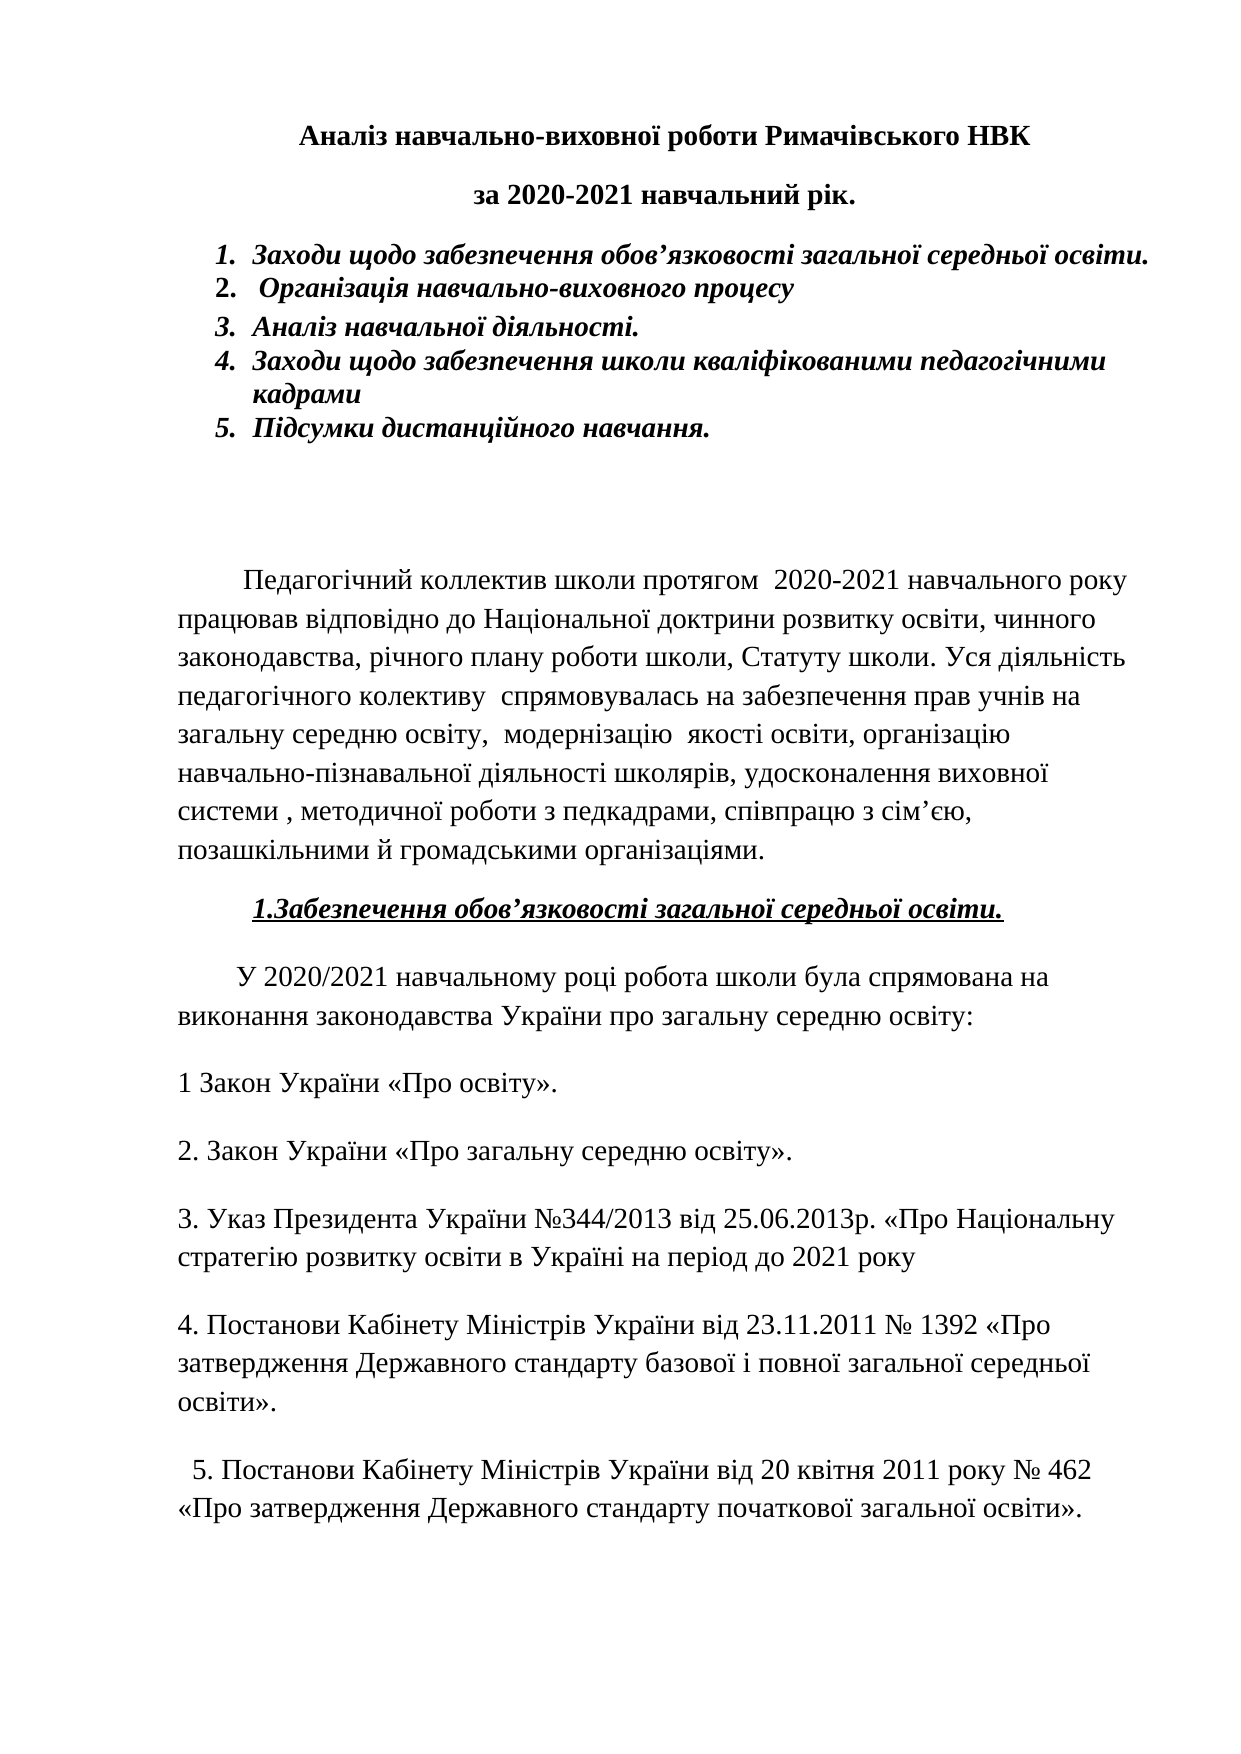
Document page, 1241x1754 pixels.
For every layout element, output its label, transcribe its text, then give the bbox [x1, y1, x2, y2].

text 2. Закон України «Про загальну середню освіту». [177, 1133, 1152, 1167]
list Аналіз навчальної діяльності. [215, 309, 1152, 343]
list Заходи щодо забезпечення обов’язковості загальної середньої освіти. [215, 237, 1152, 270]
text Аналіз навчально-виховної роботи Римачівського НВК [177, 118, 1152, 152]
text 5. Постанови Кабінету Міністрів України від 20 квітня 2011 року № 462 «Про затвердження Державного стандарту початкової загальної освіти». [177, 1452, 1152, 1524]
text 1 Закон України «Про освіту». [177, 1065, 1152, 1099]
list Підсумки дистанційного навчання. [215, 410, 1152, 443]
list Організація навчально-виховного процесу [215, 270, 1152, 304]
text Педагогічний коллектив школи протягом 2020-2021 навчального року працював відповідно до Національної доктрини розвитку освіти, чинного законодавства, річного плану роботи школи, Статуту школи. Уся діяльність педагогічного колективу спрямовувалась на забезпечення прав учнів на загальну середню освіту, модернізацію якості освіти, організацію навчально-пізнавальної діяльності школярів, удосконалення виховної системи , методичної роботи з педкадрами, співпрацю з сім’єю, позашкільними й громадськими організаціями. [177, 562, 1152, 866]
text 4. Постанови Кабінету Міністрів України від 23.11.2011 № 1392 «Про затвердження Державного стандарту базової і повної загальної середньої освіти». [177, 1307, 1152, 1418]
text У 2020/2021 навчальному році робота школи була спрямована на виконання законодавства України про загальну середню освіту: [177, 959, 1152, 1031]
list 1.Забезпечення обов’язковості загальної середньої освіти. [252, 891, 1152, 925]
text 3. Указ Президента України №344/2013 від 25.06.2013р. «Про Національну стратегію розвитку освіти в Україні на період до 2021 року [177, 1201, 1152, 1273]
list Заходи щодо забезпечення школи кваліфікованими педагогічними кадрами [215, 343, 1152, 410]
text за 2020-2021 навчальний рік. [177, 177, 1152, 211]
